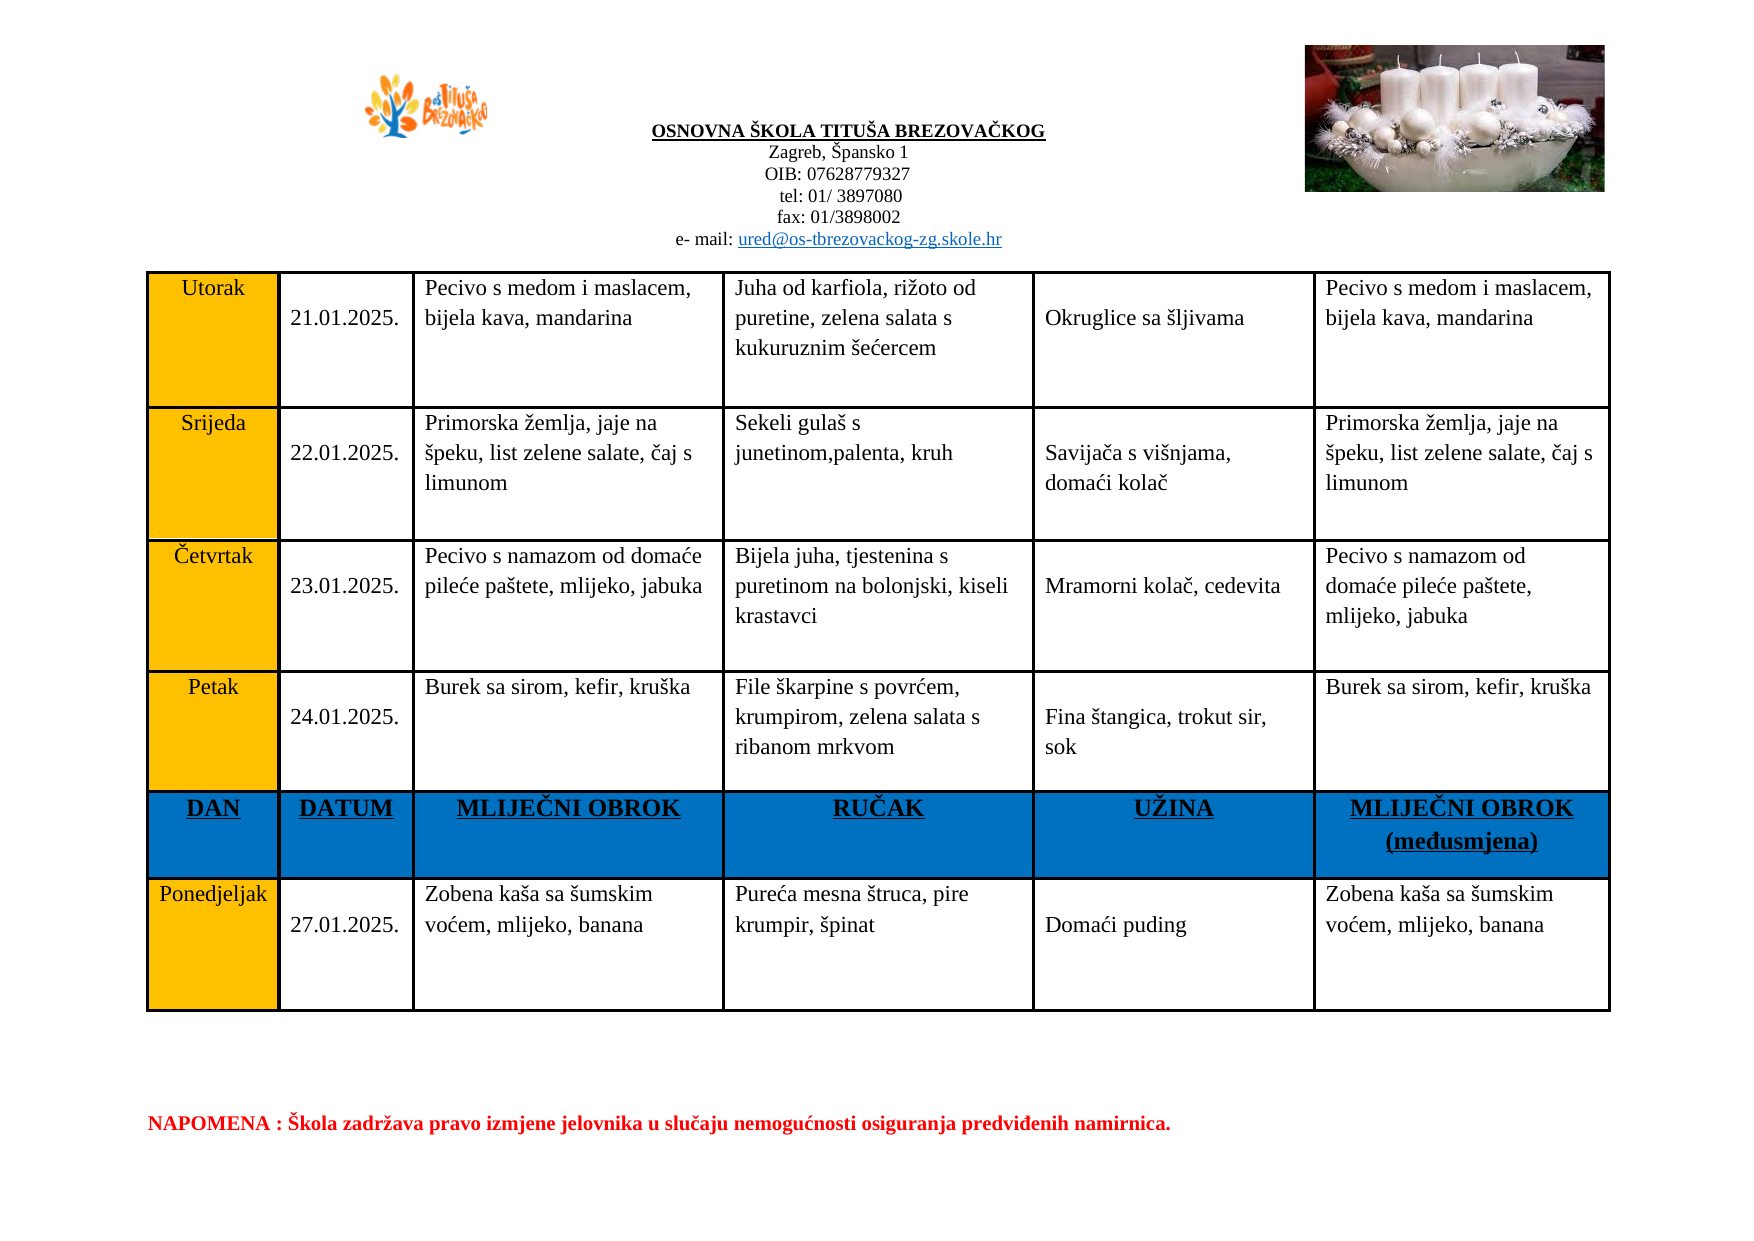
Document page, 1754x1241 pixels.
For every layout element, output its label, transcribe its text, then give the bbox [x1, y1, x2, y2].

table_cell Četvrtak [149, 542, 277, 670]
table_cell 23.01.2025. [281, 542, 412, 670]
table_cell Utorak [149, 274, 277, 406]
table_cell 22.01.2025. [281, 409, 412, 538]
table_cell Fina štangica, trokut sir, sok [1035, 673, 1313, 790]
table_cell Srijeda [149, 409, 277, 538]
table_cell MLIJEČNI OBROK (međusmjena) [1316, 793, 1608, 877]
table_cell File škarpine s povrćem, krumpirom, zelena salata s ribanom mrkvom [725, 673, 1032, 790]
table_cell Ponedjeljak [149, 880, 277, 1009]
table_cell Sekeli gulaš s junetinom,palenta, kruh [725, 409, 1032, 538]
table_cell Juha od karfiola, rižoto od puretine, zelena salata s kukuruznim šećercem [725, 274, 1032, 406]
table_cell Zobena kaša sa šumskim voćem, mlijeko, banana [1316, 880, 1608, 1009]
table_cell Primorska žemlja, jaje na špeku, list zelene salate, čaj s limunom [415, 409, 722, 538]
table_cell 27.01.2025. [281, 880, 412, 1009]
table_cell Petak [149, 673, 277, 790]
table_cell Domaći puding [1035, 880, 1313, 1009]
table_cell Pecivo s medom i maslacem, bijela kava, mandarina [415, 274, 722, 406]
table_cell Pecivo s namazom od domaće pileće paštete, mlijeko, jabuka [415, 542, 722, 670]
table_cell Primorska žemlja, jaje na špeku, list zelene salate, čaj s limunom [1316, 409, 1608, 538]
table_cell MLIJEČNI OBROK [415, 793, 722, 877]
table_cell Pecivo s medom i maslacem, bijela kava, mandarina [1316, 274, 1608, 406]
table_cell DAN [149, 793, 277, 877]
table_cell Burek sa sirom, kefir, kruška [1316, 673, 1608, 790]
table_cell DATUM [281, 793, 412, 877]
table_cell Savijača s višnjama, domaći kolač [1035, 409, 1313, 538]
table_cell Mramorni kolač, cedevita [1035, 542, 1313, 670]
table_cell UŽINA [1035, 793, 1313, 877]
table_cell 24.01.2025. [281, 673, 412, 790]
table_cell Pureća mesna štruca, pire krumpir, špinat [725, 880, 1032, 1009]
table_cell Zobena kaša sa šumskim voćem, mlijeko, banana [415, 880, 722, 1009]
table_cell Okruglice sa šljivama [1035, 274, 1313, 406]
table_cell Burek sa sirom, kefir, kruška [415, 673, 722, 790]
table_cell 21.01.2025. [281, 274, 412, 406]
table_cell Bijela juha, tjestenina s puretinom na bolonjski, kiseli krastavci [725, 542, 1032, 670]
table_cell Pecivo s namazom od domaće pileće paštete, mlijeko, jabuka [1316, 542, 1608, 670]
picture [1304, 45, 1605, 192]
table_cell RUČAK [725, 793, 1032, 877]
